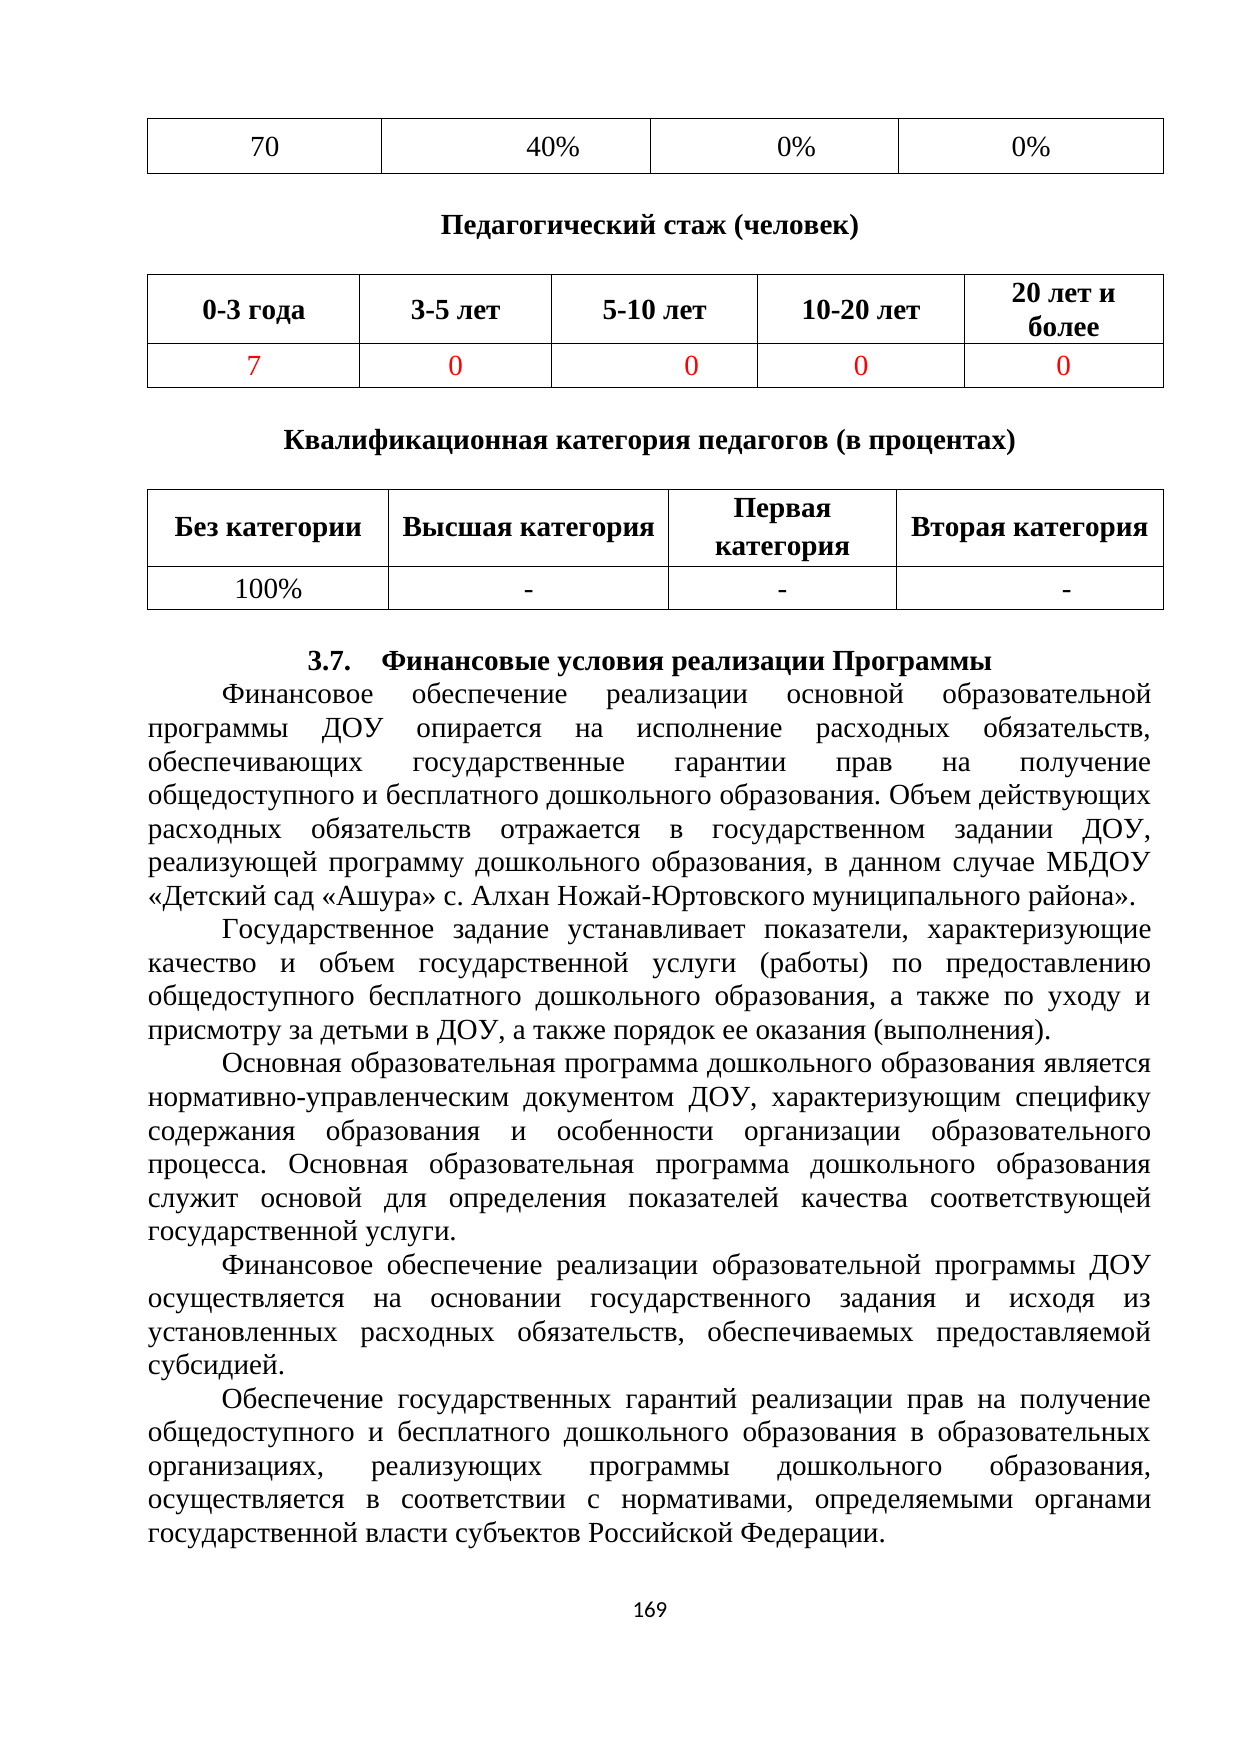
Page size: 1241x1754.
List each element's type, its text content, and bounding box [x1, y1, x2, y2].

text Государственное задание устанавливает показатели, характеризующие качество и объем государственной услуги (работы) по предоставлению общедоступного бесплатного дошкольного образования, а также по уходу и присмотру за детьми в ДОУ, а также порядок ее оказания (выполнения). [148, 911, 1152, 1046]
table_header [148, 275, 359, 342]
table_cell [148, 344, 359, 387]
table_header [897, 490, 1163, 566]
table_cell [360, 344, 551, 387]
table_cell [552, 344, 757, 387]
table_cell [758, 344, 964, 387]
text Обеспечение государственных гарантий реализации прав на получение общедоступного и бесплатного дошкольного образования в образовательных организациях, реализующих программы дошкольного образования, осуществляется в соответствии с нормативами, определяемыми органами государственной власти субъектов Российской Федерации. [148, 1381, 1152, 1549]
text Финансовое обеспечение реализации образовательной программы ДОУ осуществляется на основании государственного задания и исходя из установленных расходных обязательств, обеспечиваемых предоставляемой субсидией. [148, 1247, 1152, 1381]
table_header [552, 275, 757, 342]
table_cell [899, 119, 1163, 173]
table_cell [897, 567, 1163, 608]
text Финансовое обеспечение реализации основной образовательной программы ДОУ опирается на исполнение расходных обязательств, обеспечивающих государственные гарантии прав на получение общедоступного и бесплатного дошкольного образования. Объем действующих расходных обязательств отражается в государственном задании ДОУ, реализующей программу дошкольного образования, в данном случае МБДОУ «Детский сад «Ашура» с. Алхан Ножай-Юртовского муниципального района». [148, 677, 1152, 911]
text Квалификационная категория педагогов (в процентах) [148, 422, 1152, 455]
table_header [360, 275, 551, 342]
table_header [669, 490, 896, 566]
text Педагогический стаж (человек) [148, 207, 1152, 241]
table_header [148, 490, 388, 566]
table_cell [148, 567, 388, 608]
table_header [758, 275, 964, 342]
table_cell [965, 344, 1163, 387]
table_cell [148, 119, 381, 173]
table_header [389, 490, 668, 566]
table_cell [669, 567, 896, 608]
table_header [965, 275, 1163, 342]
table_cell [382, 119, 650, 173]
text Основная образовательная программа дошкольного образования является нормативно-управленческим документом ДОУ, характеризующим специфику содержания образования и особенности организации образовательного процесса. Основная образовательная программа дошкольного образования служит основой для определения показателей качества соответствующей государственной услуги. [148, 1046, 1152, 1247]
list Финансовые условия реализации Программы [148, 643, 1152, 677]
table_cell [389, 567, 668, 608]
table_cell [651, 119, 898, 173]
